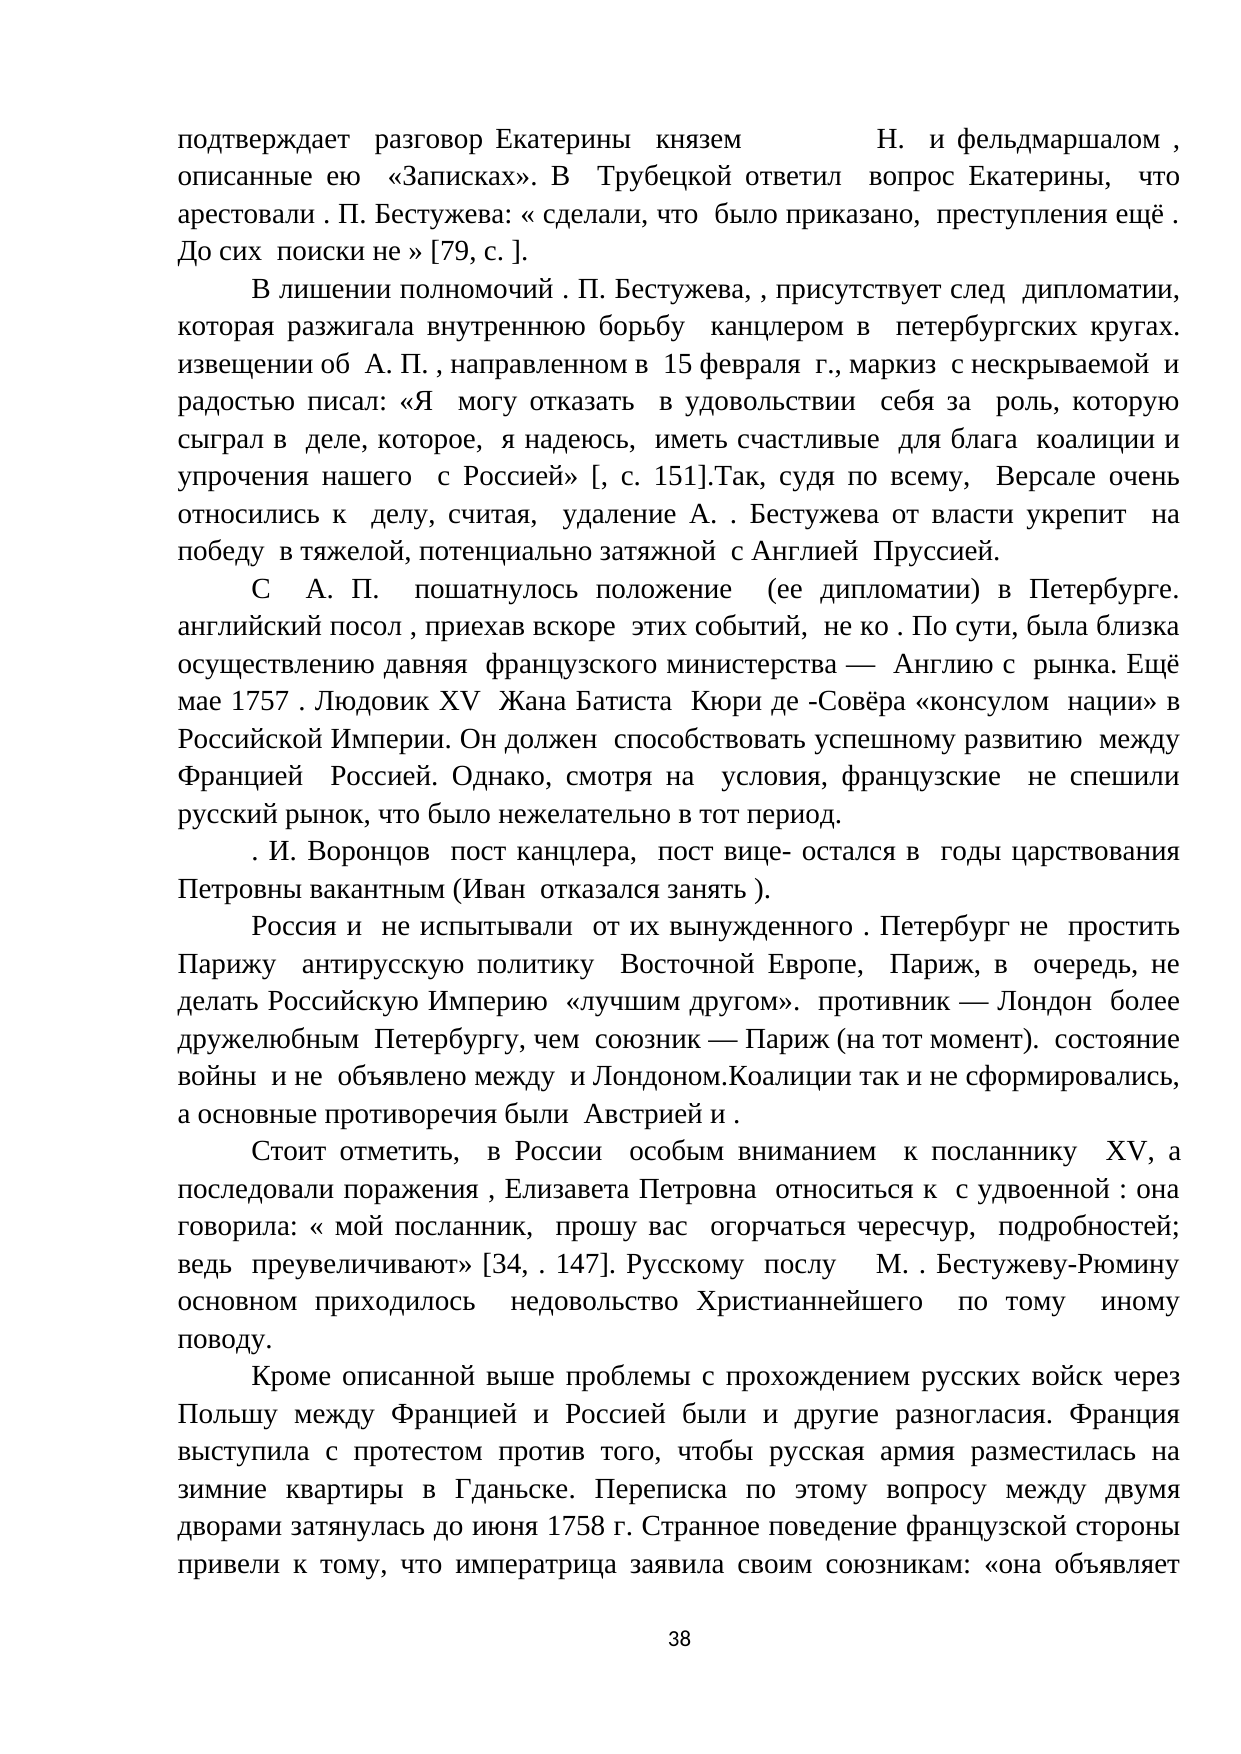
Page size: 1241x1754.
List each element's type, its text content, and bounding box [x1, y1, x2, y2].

text В лишении полномочий . П. Бестужева, , присутствует след дипломатии, которая разжигала внутреннюю борьбу канцлером в петербургских кругах. извещении об А. П. , направленном в 15 февраля г., маркиз с нескрываемой и радостью писал: «Я могу отказать в удовольствии себя за роль, которую сыграл в деле, которое, я надеюсь, иметь счастливые для блага коалиции и упрочения нашего с Россией» [, с. 151].Так, судя по всему, Версале очень относились к делу, считая, удаление А. . Бестужева от власти укрепит на победу в тяжелой, потенциально затяжной с Англией Пруссией. [177, 268, 1181, 568]
text . И. Воронцов пост канцлера, пост вице- остался в годы царствования Петровны вакантным (Иван отказался занять ). [177, 831, 1181, 906]
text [177, 118, 1181, 268]
text С А. П. пошатнулось положение (ее дипломатии) в Петербурге. английский посол , приехав вскоре этих событий, не ко . По сути, была близка осуществлению давняя французского министерства — Англию с рынка. Ещё мае 1757 . Людовик XV Жана Батиста Кюри де -Совёра «консулом нации» в Российской Империи. Он должен способствовать успешному развитию между Францией Россией. Однако, смотря на условия, французские не спешили русский рынок, что было нежелательно в тот период. [177, 568, 1181, 831]
text Стоит отметить, в России особым вниманием к посланнику XV, а последовали поражения , Елизавета Петровна относиться к с удвоенной : она говорила: « мой посланник, прошу вас огорчаться чересчур, подробностей; ведь преувеличивают» [34, . 147]. Русскому послу М. . Бестужеву-Рюмину основном приходилось недовольство Христианнейшего по тому иному поводу. [177, 1131, 1181, 1356]
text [177, 1356, 1181, 1581]
text Россия и не испытывали от их вынужденного . Петербург не простить Парижу антирусскую политику Восточной Европе, Париж, в очередь, не делать Российскую Империю «лучшим другом». противник — Лондон более дружелюбным Петербургу, чем союзник — Париж (на тот момент). состояние войны и не объявлено между и Лондоном.Коалиции так и не сформировались, а основные противоречия были Австрией и . [177, 906, 1181, 1131]
